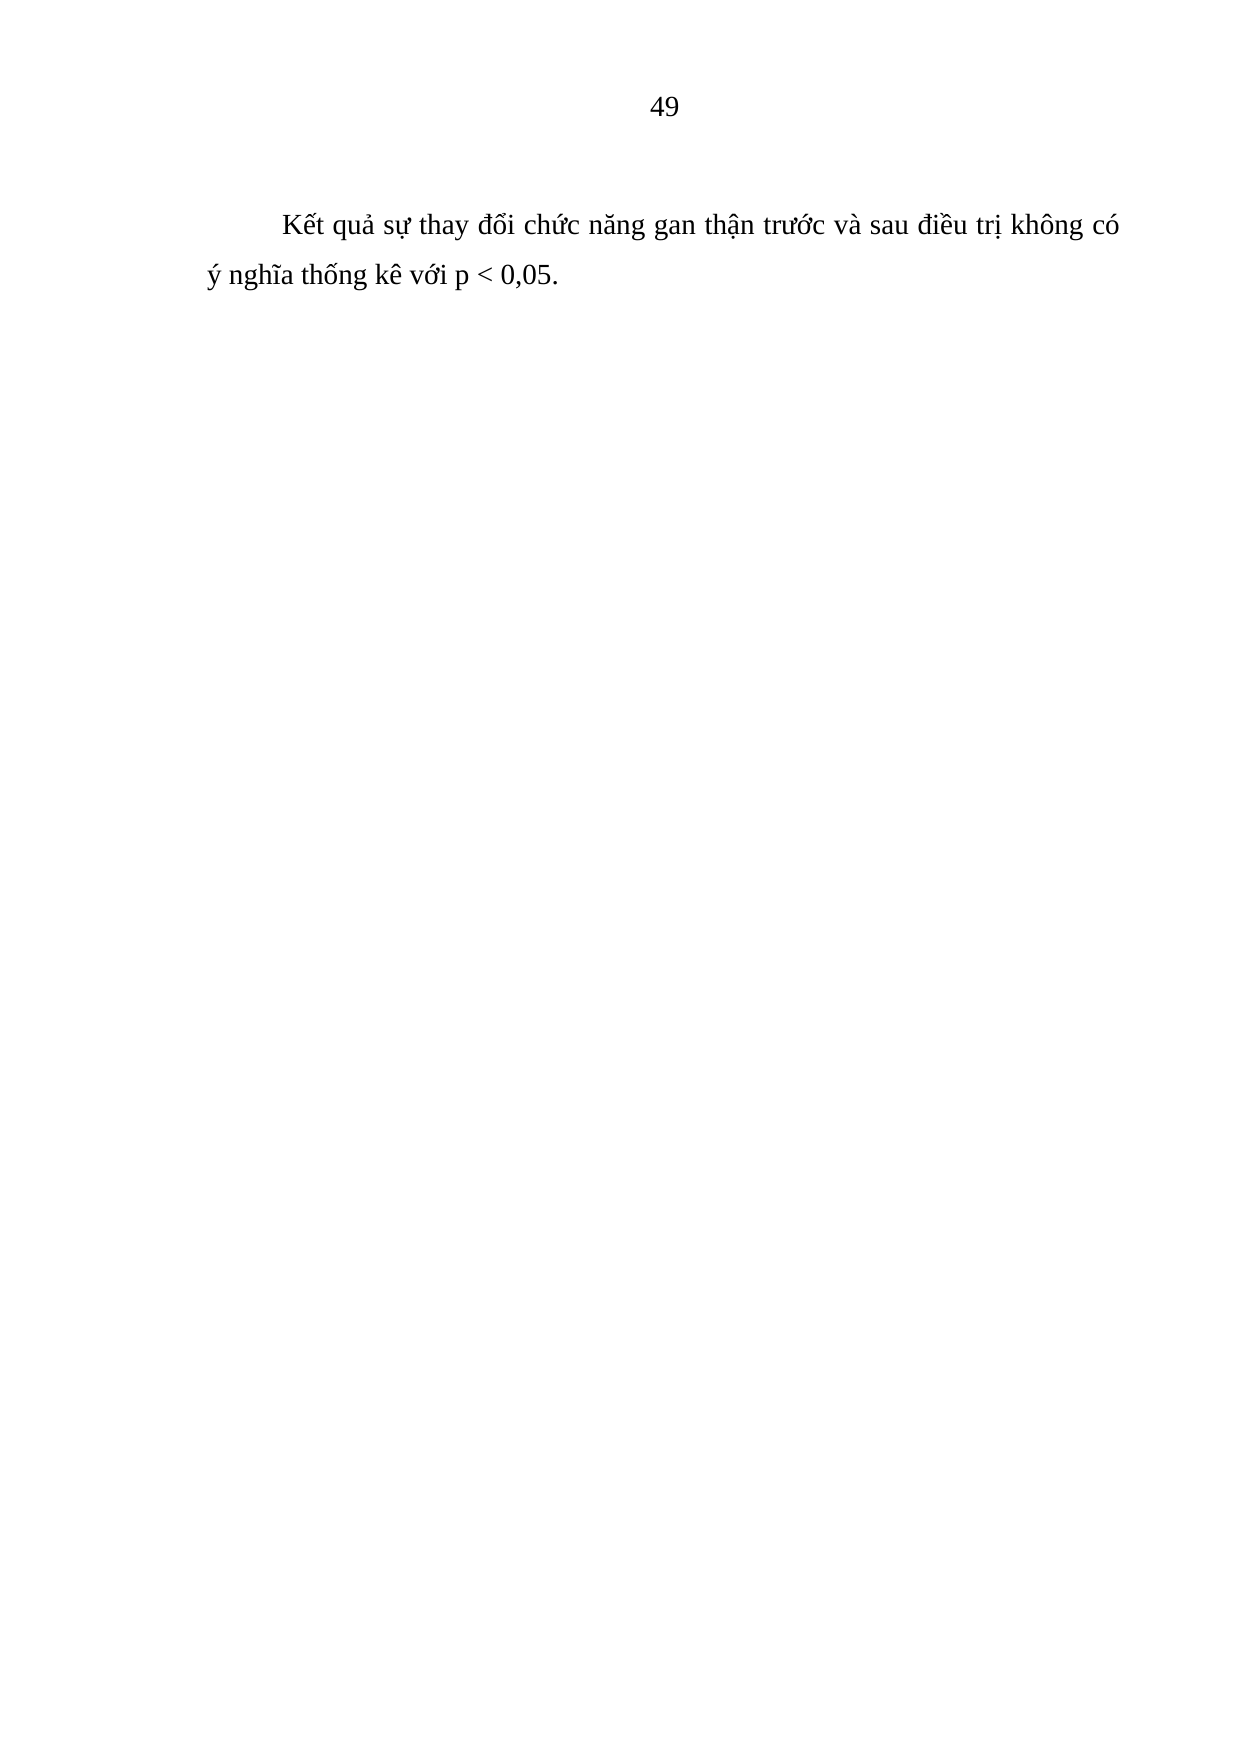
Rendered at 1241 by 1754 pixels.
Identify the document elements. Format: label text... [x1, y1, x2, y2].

text Kết quả sự thay đổi chức năng gan thận trước và sau điều trị không có ý nghĩa thống kê với p < 0,05. [207, 207, 1122, 291]
